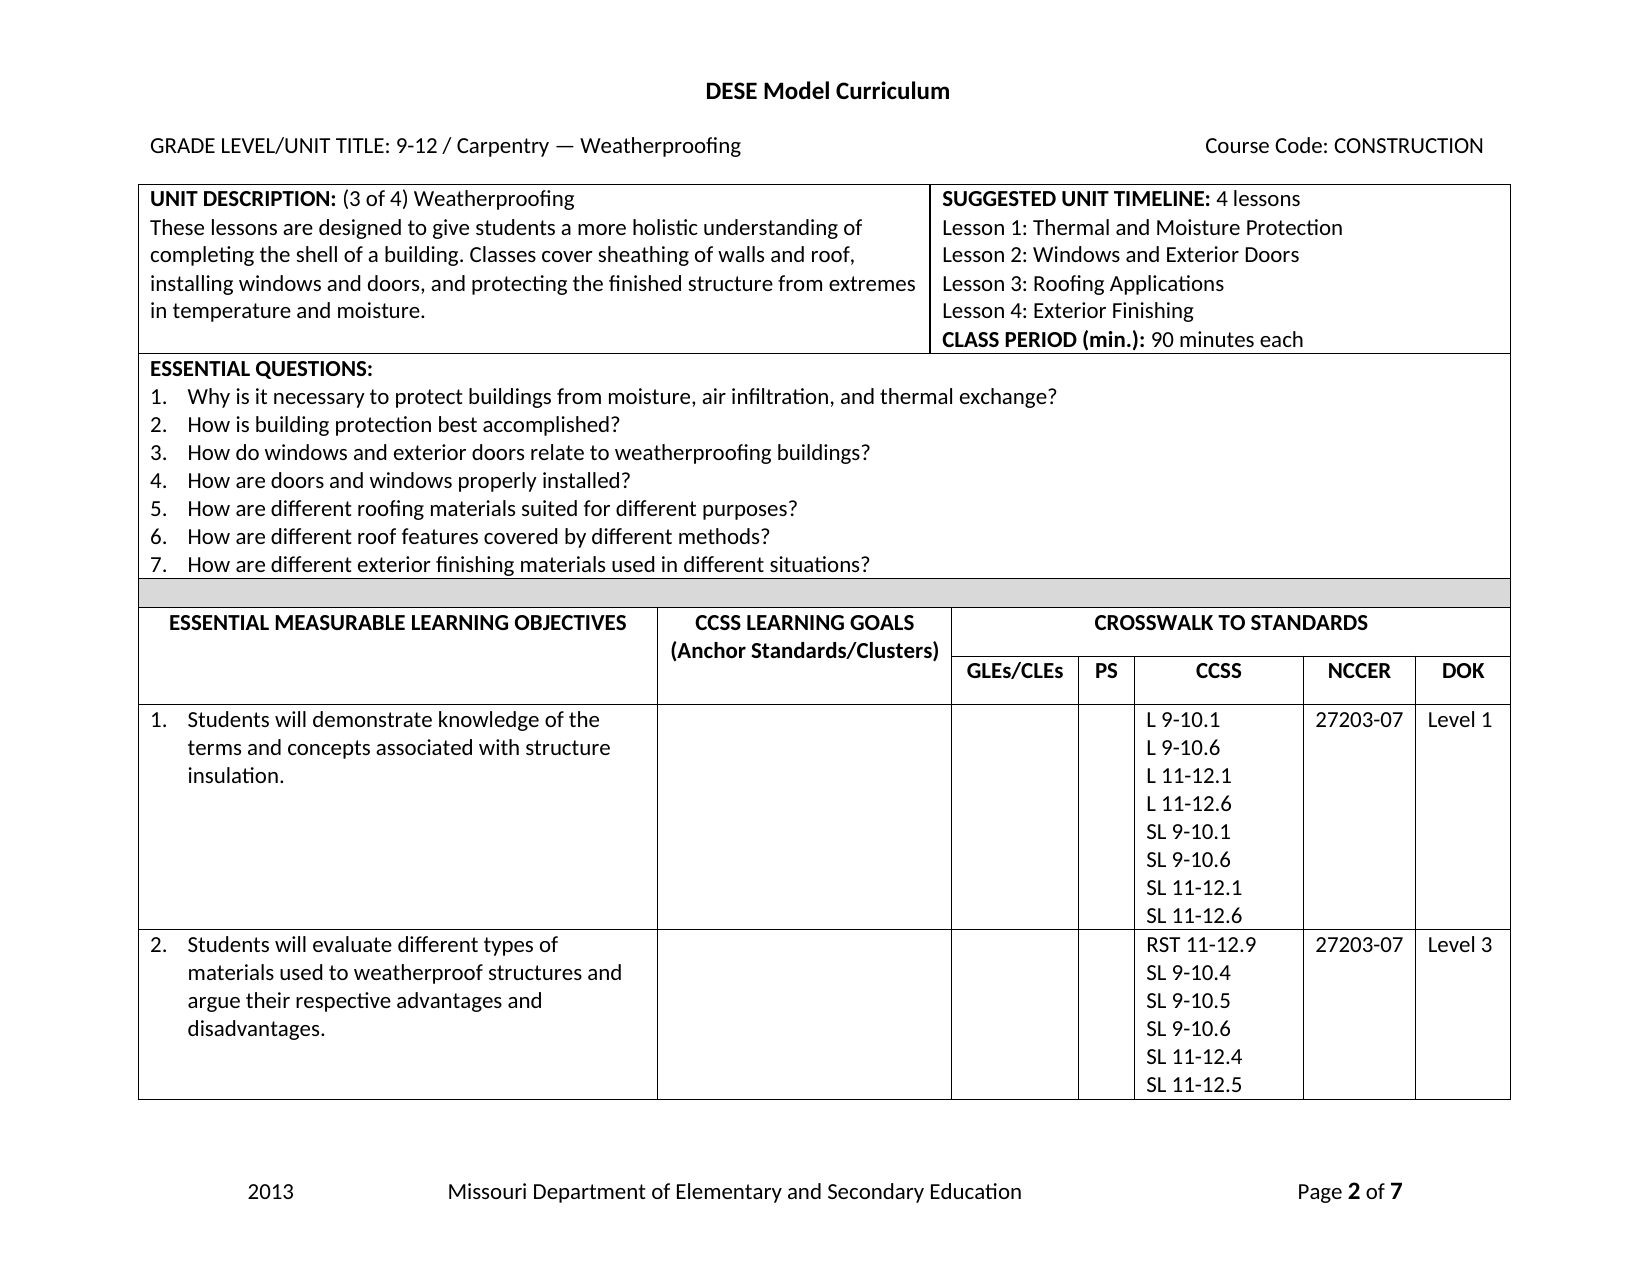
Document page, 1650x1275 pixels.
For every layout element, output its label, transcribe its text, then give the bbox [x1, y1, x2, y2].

table_cell CROSSWALK TO STANDARDS [952, 608, 1510, 656]
table_cell [1079, 705, 1134, 929]
table_cell Students will demonstrate knowledge of the terms and concepts associated with structure insulation. [139, 705, 657, 929]
table_cell Level 1 [1416, 705, 1510, 929]
table_cell [658, 930, 951, 1098]
table_cell ESSENTIAL MEASURABLE LEARNING OBJECTIVES [139, 608, 657, 704]
table_cell GLEs/CLEs [952, 657, 1078, 704]
table_cell NCCER [1304, 657, 1415, 704]
table_cell [658, 705, 951, 929]
table_cell [1079, 930, 1134, 1098]
table_header UNIT DESCRIPTION: (3 of 4) Weatherproofing These lessons are designed to give students a more holistic understanding of completing the shell of a building. Classes cover sheathing of walls and roof, installing windows and doors, and protecting the finished structure from extremes in temperature and moisture. [139, 185, 929, 353]
table_header SUGGESTED UNIT TIMELINE: 4 lessons Lesson 1: Thermal and Moisture Protection Lesson 2: Windows and Exterior Doors Lesson 3: Roofing Applications Lesson 4: Exterior Finishing CLASS PERIOD (min.): 90 minutes each [931, 185, 1510, 353]
table_cell 27203-07 [1304, 930, 1415, 1098]
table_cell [139, 930, 657, 1098]
table_cell CCSS LEARNING GOALS (Anchor Standards/Clusters) [658, 608, 951, 704]
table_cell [1135, 930, 1303, 1098]
table_cell [139, 579, 1510, 607]
table_cell 27203-07 [1304, 705, 1415, 929]
table_cell Level 3 [1416, 930, 1510, 1098]
table_cell ESSENTIAL QUESTIONS: Why is it necessary to protect buildings from moisture, air infiltration, and thermal exchange? How is building protection best accomplished? How do windows and exterior doors relate to weatherproofing buildings? How are doors and windows properly installed? How are different roofing materials suited for different purposes? How are different roof features covered by different methods? How are different exterior finishing materials used in different situations? [139, 354, 1510, 578]
table_cell L 9-10.1 L 9-10.6 L 11-12.1 L 11-12.6 SL 9-10.1 SL 9-10.6 SL 11-12.1 SL 11-12.6 [1135, 705, 1303, 929]
table_cell DOK [1416, 657, 1510, 704]
table_cell CCSS [1135, 657, 1303, 704]
table_cell [952, 705, 1078, 929]
table_cell [952, 930, 1078, 1098]
table_cell PS [1079, 657, 1134, 704]
